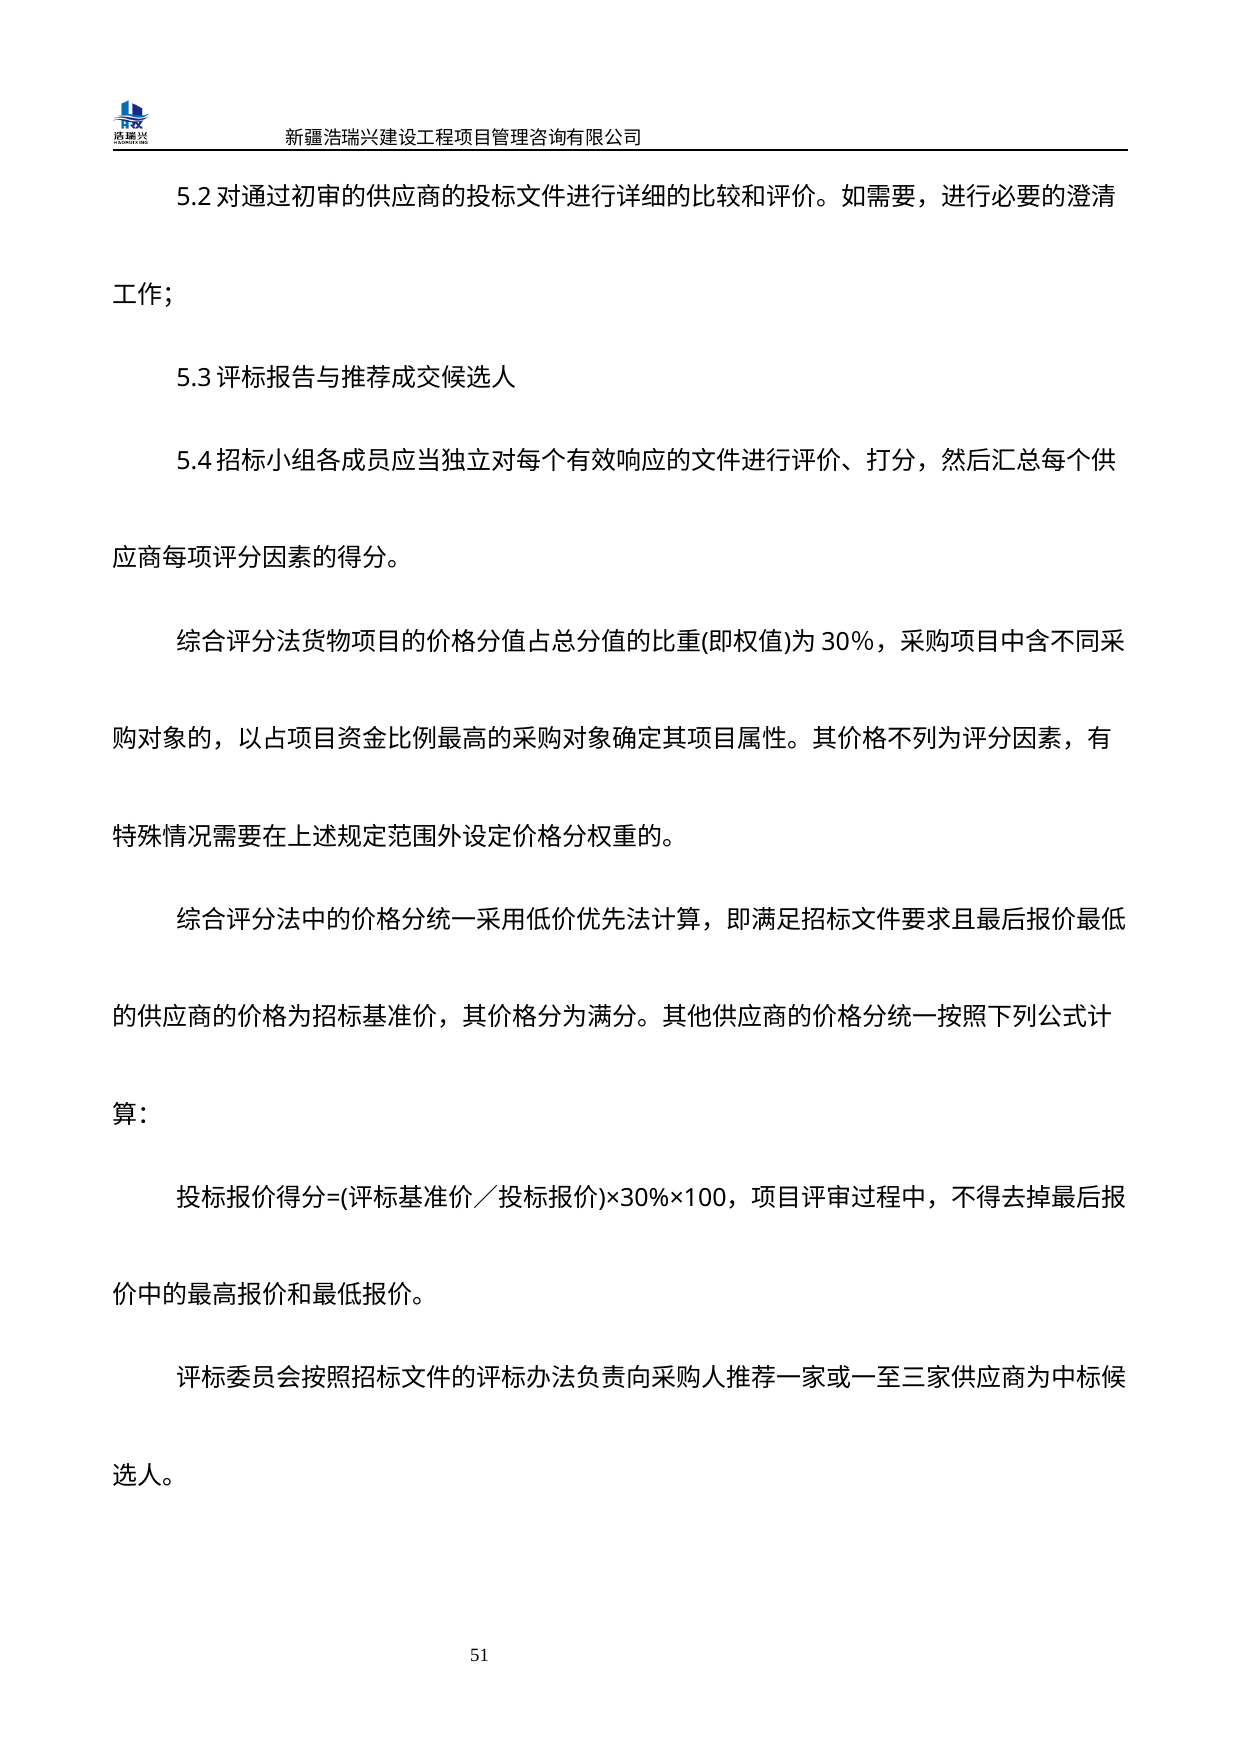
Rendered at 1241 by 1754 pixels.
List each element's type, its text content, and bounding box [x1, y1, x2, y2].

text 5.3评标报告与推荐成交候选人 [112, 343, 1128, 408]
text 评标委员会按照招标文件的评标办法负责向采购人推荐一家或一至三家供应商为中标候选人。 [112, 1343, 1128, 1506]
text 综合评分法中的价格分统一采用低价优先法计算，即满足招标文件要求且最后报价最低的供应商的价格为招标基准价，其价格分为满分。其他供应商的价格分统一按照下列公式计算： [112, 885, 1128, 1145]
text 5.4招标小组各成员应当独立对每个有效响应的文件进行评价、打分，然后汇总每个供应商每项评分因素的得分。 [112, 426, 1128, 588]
text 综合评分法货物项目的价格分值占总分值的比重(即权值)为30％，采购项目中含不同采购对象的，以占项目资金比例最高的采购对象确定其项目属性。其价格不列为评分因素，有特殊情况需要在上述规定范围外设定价格分权重的。 [112, 607, 1128, 867]
text 投标报价得分=(评标基准价／投标报价)×30%×100，项目评审过程中，不得去掉最后报价中的最高报价和最低报价。 [112, 1163, 1128, 1325]
picture [112, 100, 149, 144]
text 5.2对通过初审的供应商的投标文件进行详细的比较和评价。如需要，进行必要的澄清工作； [112, 162, 1128, 325]
